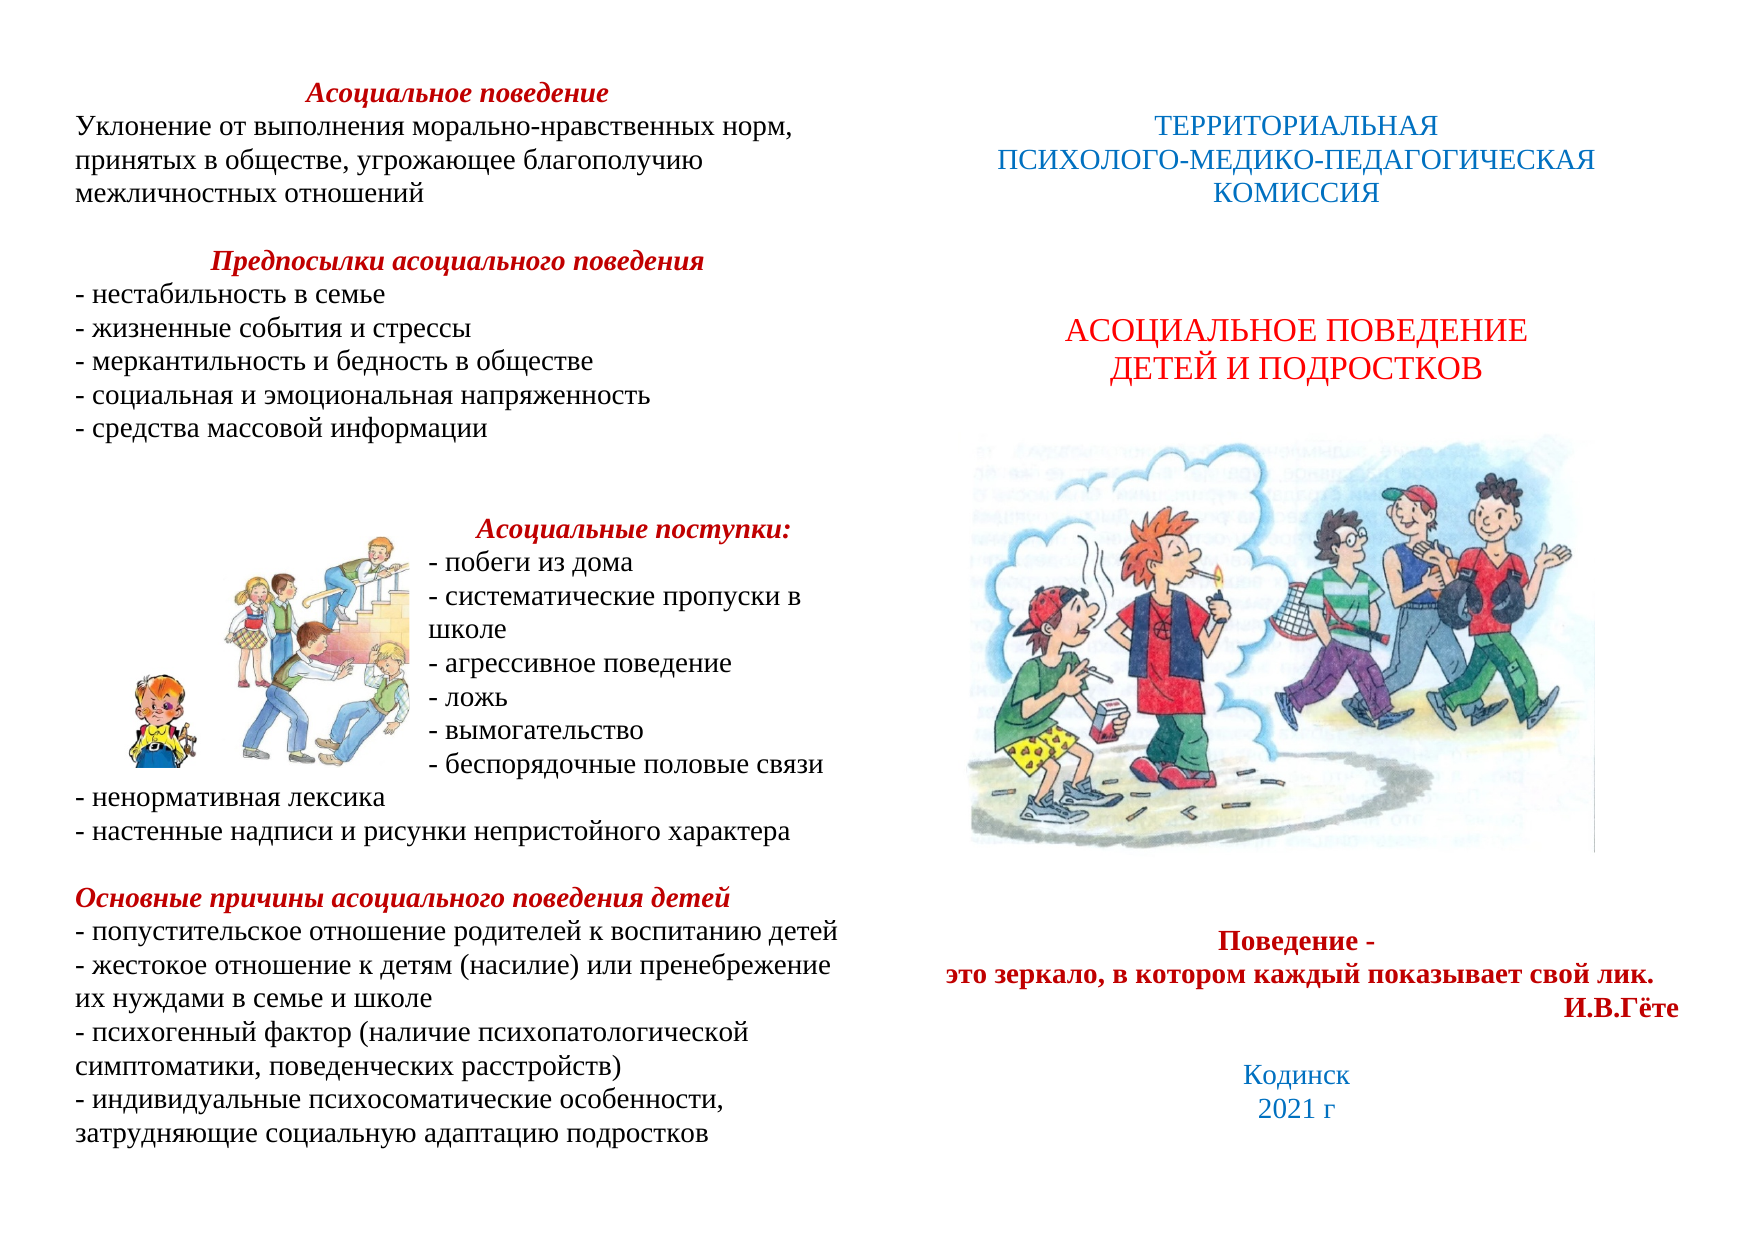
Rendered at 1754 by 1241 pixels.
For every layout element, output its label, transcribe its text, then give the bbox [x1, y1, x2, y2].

text Асоциальные поступки: [75, 511, 840, 544]
text Уклонение от выполнения морально-нравственных норм, принятых в обществе, угрожающее благополучию межличностных отношений [75, 108, 840, 209]
text - меркантильность и бедность в обществе [75, 343, 840, 377]
text - систематические пропуски в школе [410, 578, 840, 645]
text Кодинск [914, 1057, 1679, 1091]
text это зеркало, в котором каждый показывает свой лик. [914, 957, 1679, 990]
text - психогенный фактор (наличие психопатологической симптоматики, поведенческих расстройств) [75, 1014, 840, 1081]
picture [75, 536, 410, 768]
text И.В.Гёте [914, 990, 1679, 1024]
text - социальная и эмоциональная напряженность [75, 377, 840, 410]
text Поведение - [914, 923, 1679, 957]
text - вымогательство [410, 712, 840, 746]
text Основные причины асоциального поведения детей [75, 880, 840, 913]
text - жизненные события и стрессы [75, 310, 840, 343]
text - индивидуальные психосоматические особенности, затрудняющие социальную адаптацию подростков [75, 1081, 840, 1148]
text ТЕРРИТОРИАЛЬНАЯ [914, 108, 1679, 142]
text - попустительское отношение родителей к воспитанию детей [75, 913, 840, 947]
text - нестабильность в семье [75, 276, 840, 310]
text - беспорядочные половые связи [75, 746, 840, 779]
text ДЕТЕЙ И ПОДРОСТКОВ [914, 348, 1679, 386]
picture [947, 421, 1595, 859]
text 2021 г [914, 1091, 1679, 1124]
text Асоциальное поведение [75, 75, 840, 108]
text ПСИХОЛОГО-МЕДИКО-ПЕДАГОГИЧЕСКАЯ КОМИССИЯ [914, 142, 1679, 209]
text Предпосылки асоциального поведения [75, 243, 840, 276]
text - средства массовой информации [75, 410, 840, 444]
text - ненормативная лексика [75, 779, 840, 813]
text - жестокое отношение к детям (насилие) или пренебрежение их нуждами в семье и школе [75, 947, 840, 1014]
text - побеги из дома [410, 544, 840, 578]
text - настенные надписи и рисунки непристойного характера [75, 813, 840, 846]
text АСОЦИАЛЬНОЕ ПОВЕДЕНИЕ [914, 310, 1679, 348]
text - ложь [410, 679, 840, 712]
text - агрессивное поведение [410, 645, 840, 679]
